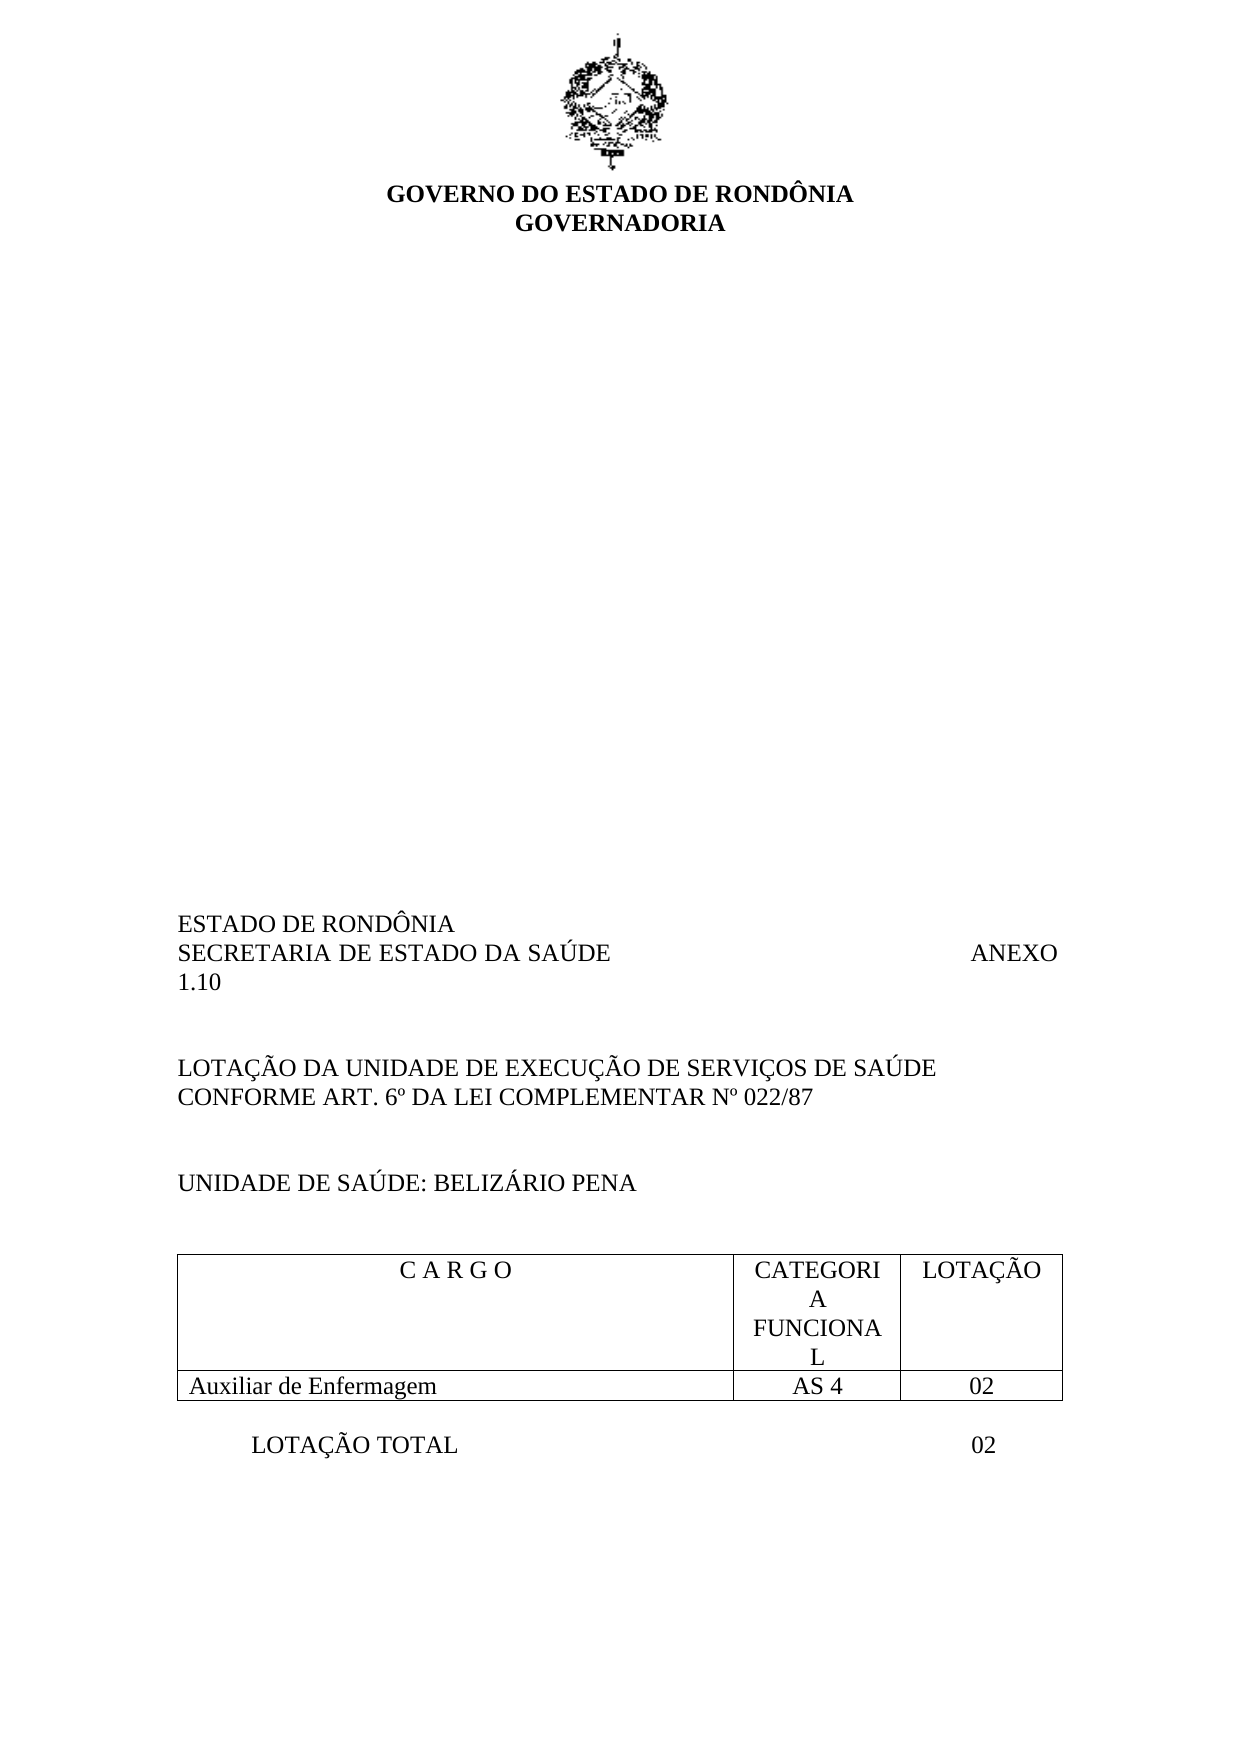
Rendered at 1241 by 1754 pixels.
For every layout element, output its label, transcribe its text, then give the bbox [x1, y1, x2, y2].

text LOTAÇÃO DA UNIDADE DE EXECUÇÃO DE SERVIÇOS DE SAÚDE [177, 1053, 1063, 1082]
text CONFORME ART. 6º DA LEI COMPLEMENTAR Nº 022/87 [177, 1082, 1063, 1111]
text ESTADO DE RONDÔNIA [177, 909, 1063, 938]
table_header CATEGORIA FUNCIONAL [734, 1255, 900, 1370]
table_cell Auxiliar de Enfermagem [178, 1371, 733, 1400]
table_cell AS 4 [734, 1371, 900, 1400]
table_header LOTAÇÃO [901, 1255, 1062, 1370]
table_cell 02 [901, 1371, 1062, 1400]
text LOTAÇÃO TOTAL 02 [251, 1430, 1063, 1459]
text UNIDADE DE SAÚDE: BELIZÁRIO PENA [177, 1168, 1063, 1197]
text SECRETARIA DE ESTADO DA SAÚDE ANEXO 1.10 [177, 938, 1063, 996]
table_header C A R G O [178, 1255, 733, 1370]
